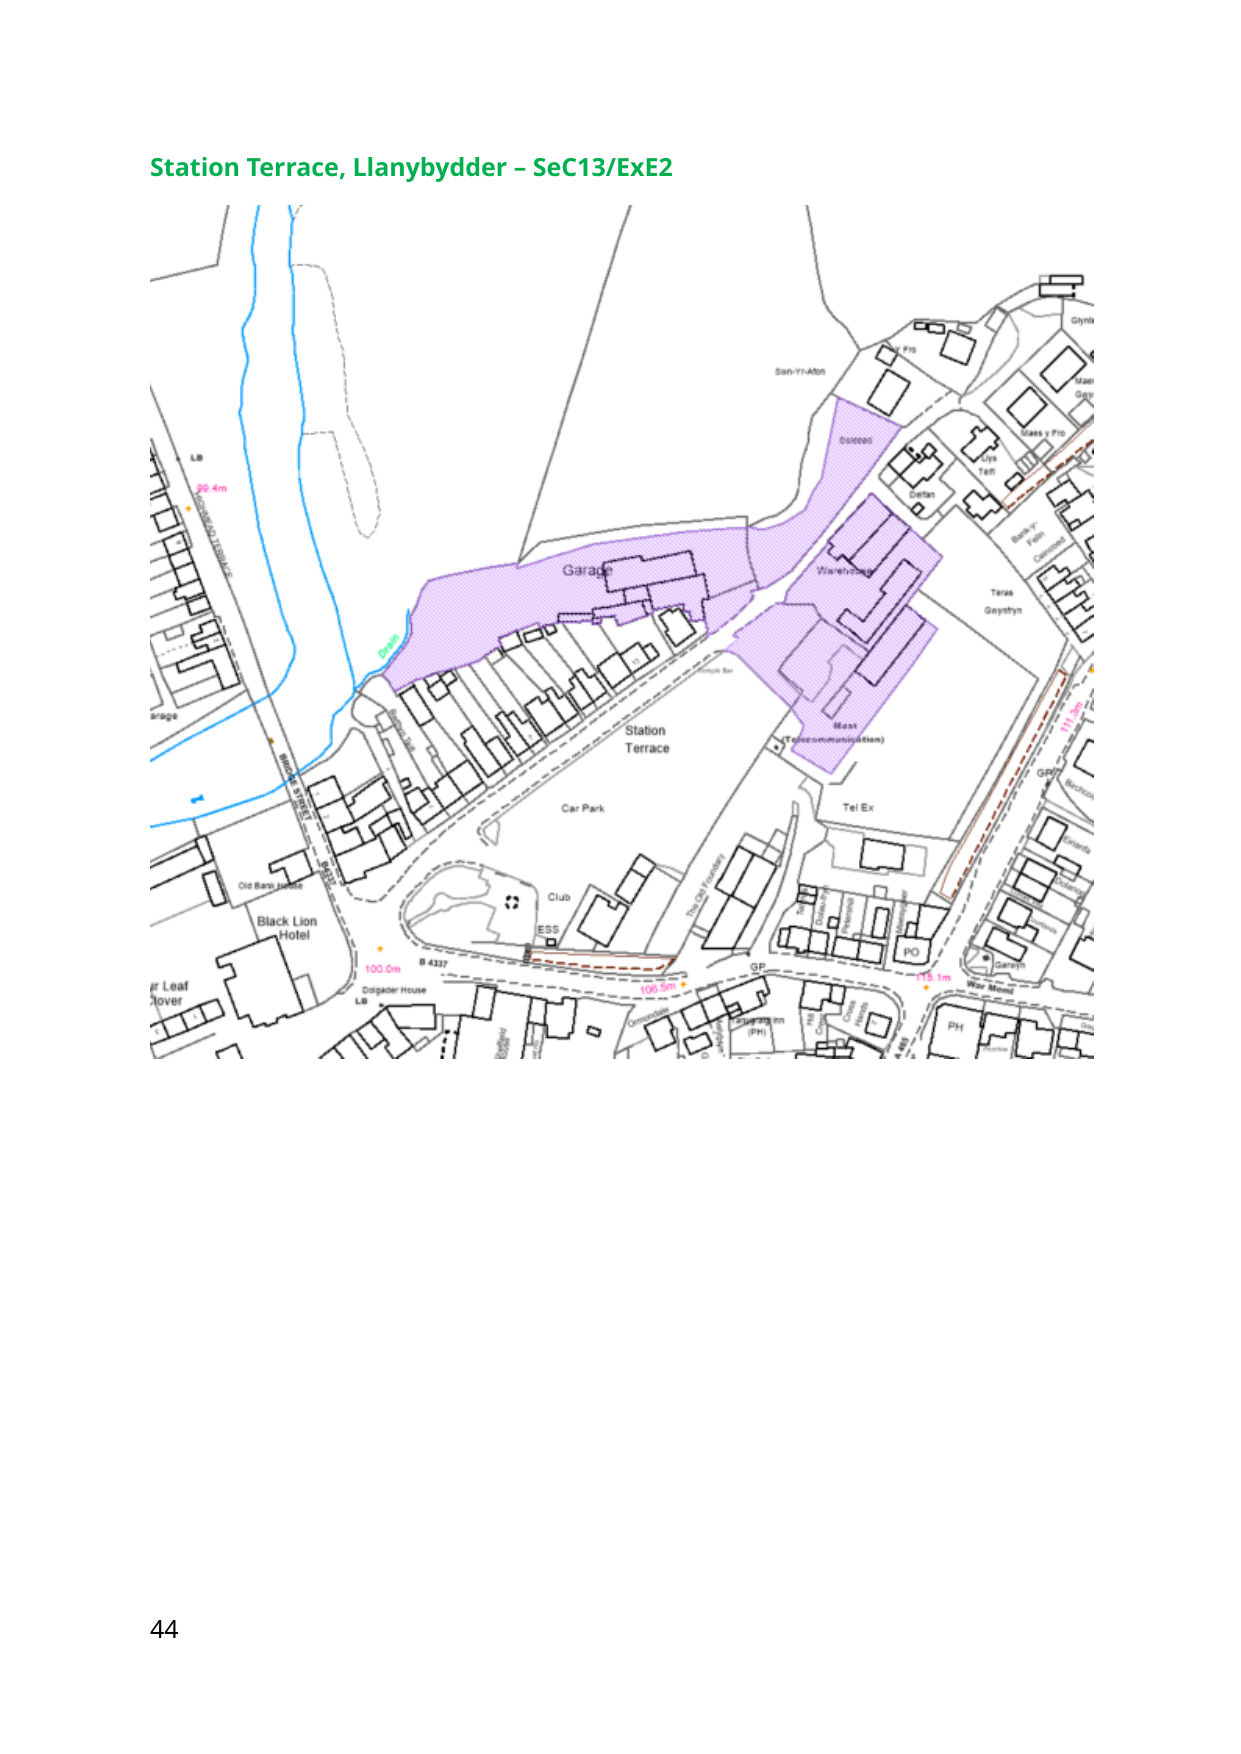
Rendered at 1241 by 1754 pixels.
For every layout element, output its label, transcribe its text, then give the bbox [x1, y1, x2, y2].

text Station Terrace, Llanybydder – SeC13/ExE2 [150, 150, 1090, 184]
picture [150, 205, 1094, 1059]
